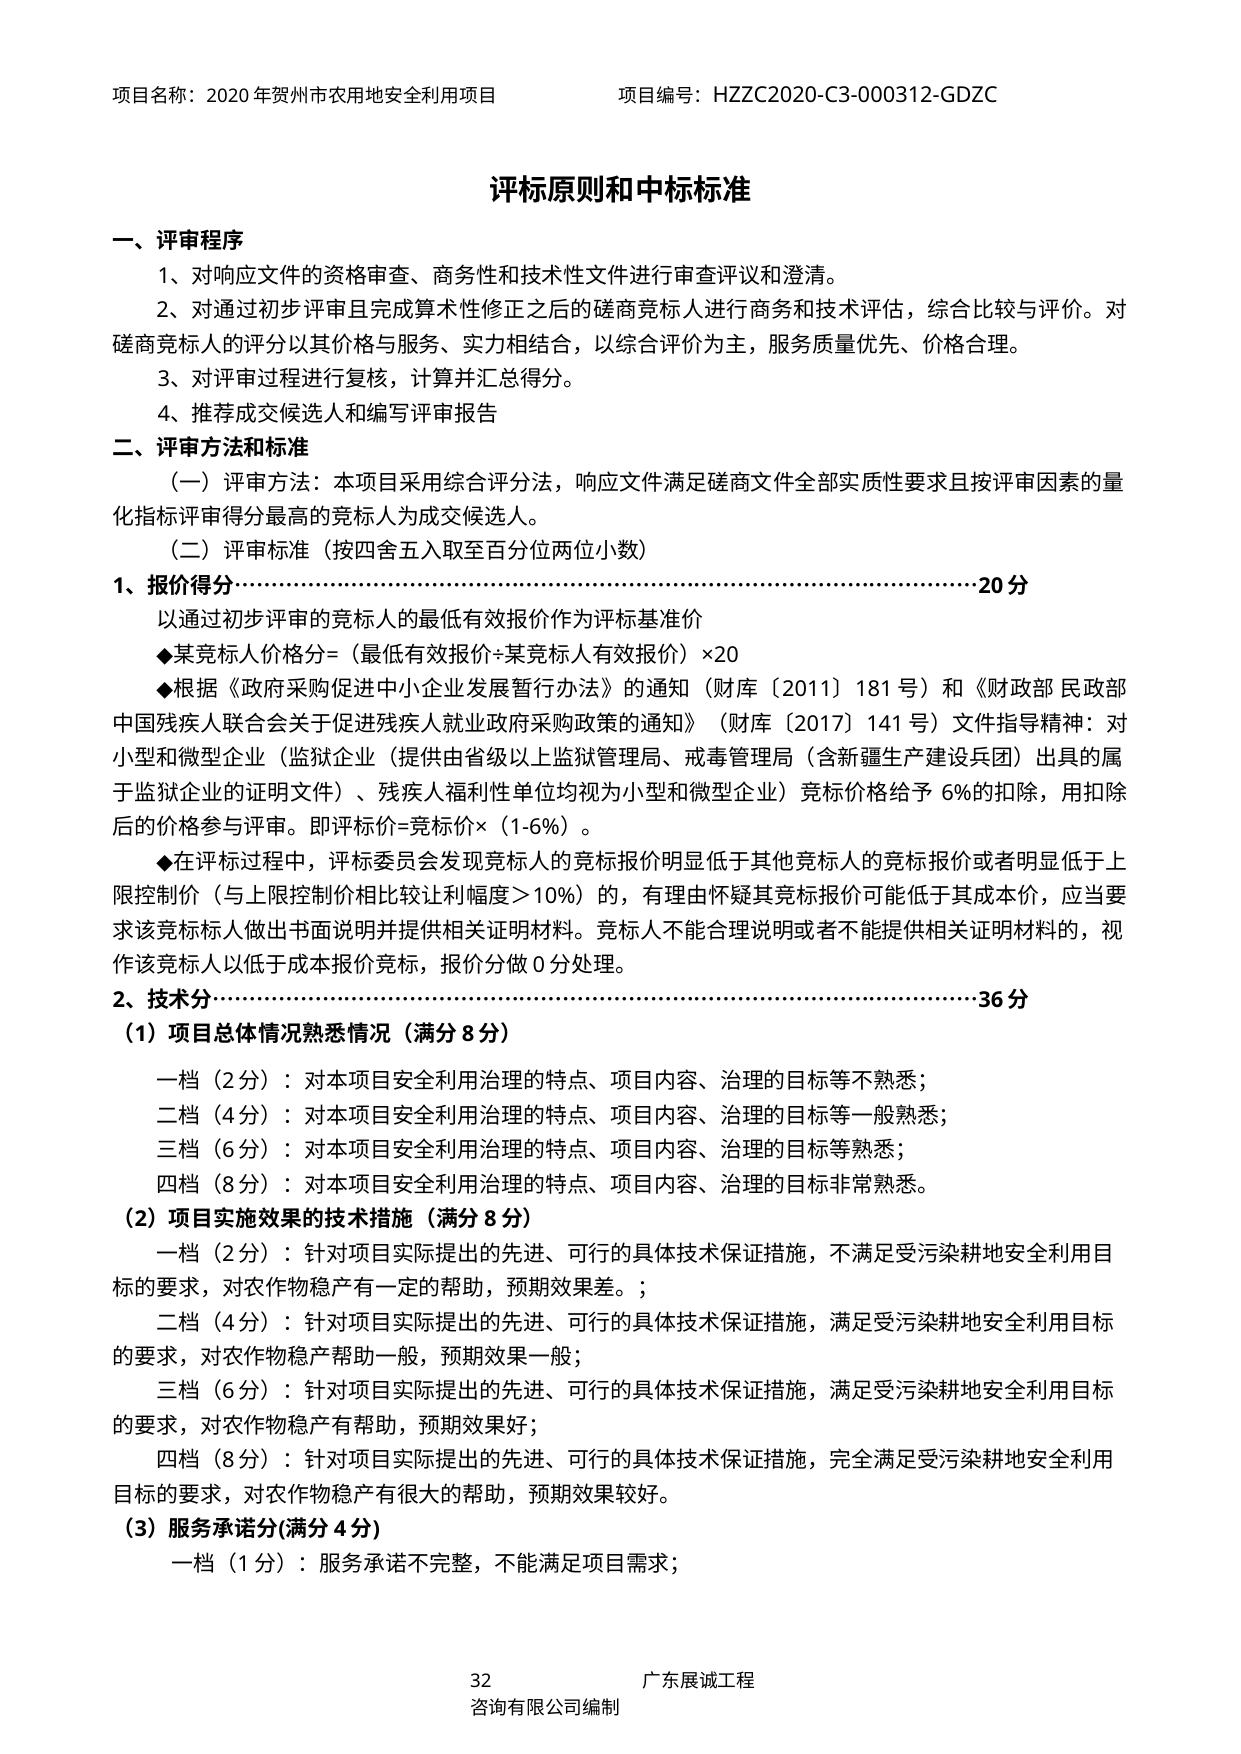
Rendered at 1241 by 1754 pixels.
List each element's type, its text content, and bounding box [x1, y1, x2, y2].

text 1、对响应文件的资格审查、商务性和技术性文件进行审查评议和澄清。 [112, 256, 1128, 291]
text 4、推荐成交候选人和编写评审报告 [112, 394, 1128, 429]
text 三档（6分）：对本项目安全利用治理的特点、项目内容、治理的目标等熟悉； [112, 1131, 1128, 1165]
text 评标原则和中标标准 [112, 153, 1128, 222]
text 一档（2分）：对本项目安全利用治理的特点、项目内容、治理的目标等不熟悉； [112, 1062, 1128, 1096]
text （1）项目总体情况熟悉情况（满分8分） [112, 1015, 1128, 1049]
text ◆根据《政府采购促进中小企业发展暂行办法》的通知（财库〔2011〕181号）和《财政部 民政部 中国残疾人联合会关于促进残疾人就业政府采购政策的通知》（财库〔2017〕141号）文件指导精神：对小型和微型企业（监狱企业（提供由省级以上监狱管理局、戒毒管理局（含新疆生产建设兵团）出具的属于监狱企业的证明文件）、残疾人福利性单位均视为小型和微型企业）竞标价格给予6%的扣除，用扣除后的价格参与评审。即评标价=竞标价×（1-6%）。 [112, 670, 1128, 842]
text 2、技术分……………………………………………………………………………………………36分 [112, 980, 1118, 1015]
text 以通过初步评审的竞标人的最低有效报价作为评标基准价 [112, 601, 1128, 636]
text （二）评审标准（按四舍五入取至百分位两位小数） [112, 532, 1128, 567]
text 一档（1分）：服务承诺不完整，不能满足项目需求； [171, 1544, 1128, 1579]
text 三档（6分）：针对项目实际提出的先进、可行的具体技术保证措施，满足受污染耕地安全利用目标的要求，对农作物稳产有帮助，预期效果好； [112, 1372, 1128, 1441]
text 二档（4分）：针对项目实际提出的先进、可行的具体技术保证措施，满足受污染耕地安全利用目标的要求，对农作物稳产帮助一般，预期效果一般； [112, 1303, 1128, 1372]
text 四档（8分）：对本项目安全利用治理的特点、项目内容、治理的目标非常熟悉。 [112, 1165, 1128, 1200]
text 2、对通过初步评审且完成算术性修正之后的磋商竞标人进行商务和技术评估，综合比较与评价。对磋商竞标人的评分以其价格与服务、实力相结合，以综合评价为主，服务质量优先、价格合理。 [112, 291, 1128, 360]
text 二、评审方法和标准 [112, 429, 1128, 463]
text 1、报价得分…………………………………………………………………………………………20分 [112, 567, 1118, 601]
text 一档（2分）：针对项目实际提出的先进、可行的具体技术保证措施，不满足受污染耕地安全利用目标的要求，对农作物稳产有一定的帮助，预期效果差。； [112, 1234, 1128, 1303]
text 二档（4分）：对本项目安全利用治理的特点、项目内容、治理的目标等一般熟悉； [112, 1096, 1128, 1131]
text （3）服务承诺分(满分4分) [112, 1510, 1128, 1544]
text （一）评审方法：本项目采用综合评分法，响应文件满足磋商文件全部实质性要求且按评审因素的量化指标评审得分最高的竞标人为成交候选人。 [112, 463, 1128, 532]
text ◆在评标过程中，评标委员会发现竞标人的竞标报价明显低于其他竞标人的竞标报价或者明显低于上限控制价（与上限控制价相比较让利幅度＞10%）的，有理由怀疑其竞标报价可能低于其成本价，应当要求该竞标标人做出书面说明并提供相关证明材料。竞标人不能合理说明或者不能提供相关证明材料的，视作该竞标人以低于成本报价竞标，报价分做0分处理。 [112, 842, 1128, 980]
text ◆某竞标人价格分=（最低有效报价÷某竞标人有效报价）×20 [112, 636, 1128, 670]
text （2）项目实施效果的技术措施（满分8分） [112, 1200, 1128, 1234]
text 四档（8分）：针对项目实际提出的先进、可行的具体技术保证措施，完全满足受污染耕地安全利用目标的要求，对农作物稳产有很大的帮助，预期效果较好。 [112, 1441, 1128, 1510]
text 一、评审程序 [112, 222, 1128, 256]
text 3、对评审过程进行复核，计算并汇总得分。 [112, 360, 1128, 394]
